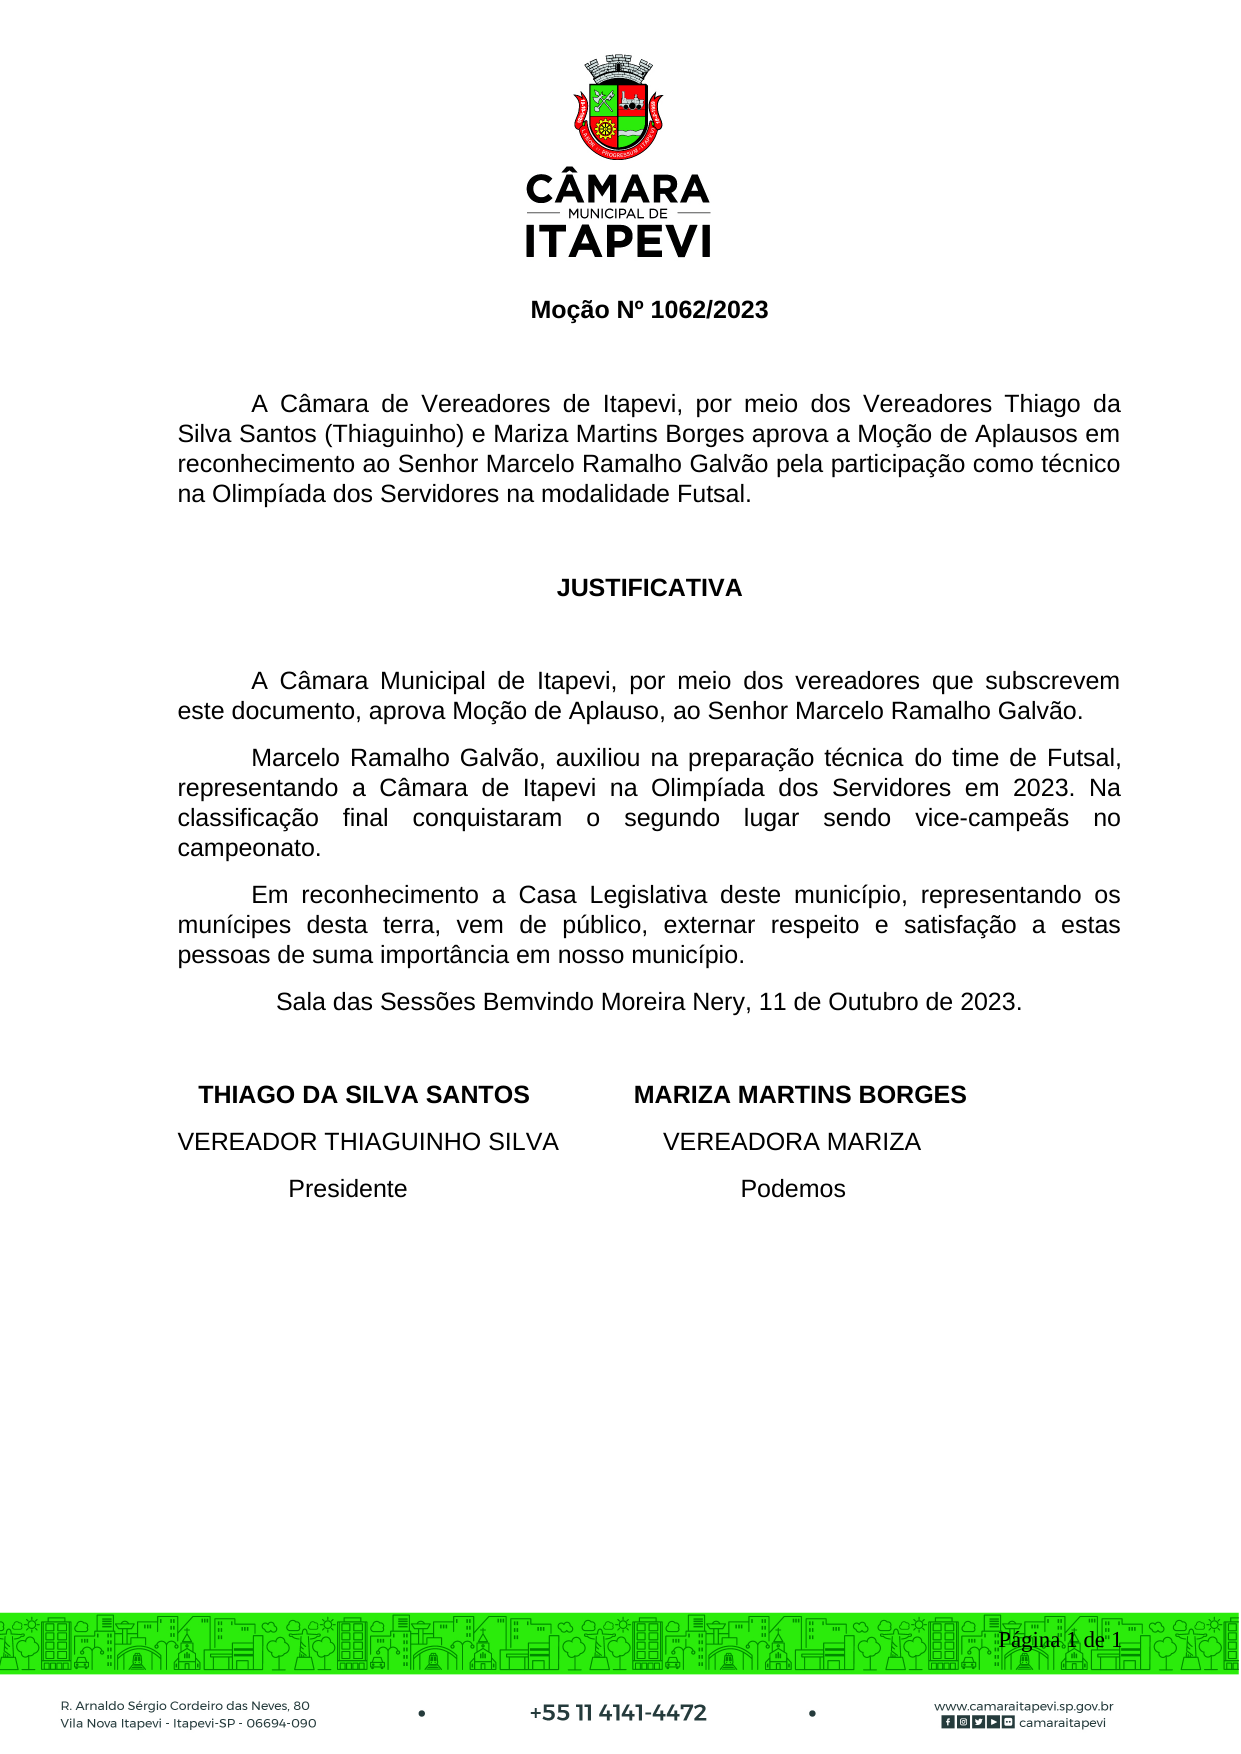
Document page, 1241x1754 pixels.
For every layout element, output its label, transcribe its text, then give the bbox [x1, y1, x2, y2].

text A Câmara de Vereadores de Itapevi, por meio dos Vereadores Thiago da Silva Santos (Thiaguinho) e Mariza Martins Borges aprova a Moção de Aplausos em reconhecimento ao Senhor Marcelo Ramalho Galvão pela participação como técnico na Olimpíada dos Servidores na modalidade Futsal. [177, 389, 1122, 508]
text Presidente Podemos [177, 1173, 1122, 1202]
text THIAGO DA SILVA SANTOS MARIZA MARTINS BORGES [177, 1080, 1122, 1109]
text Em reconhecimento a Casa Legislativa deste município, representando os munícipes desta terra, vem de público, externar respeito e satisfação a estas pessoas de suma importância em nosso município. [177, 880, 1122, 969]
text Moção Nº 1062/2023 [177, 295, 1122, 324]
text JUSTIFICATIVA [177, 573, 1122, 601]
text Marcelo Ramalho Galvão, auxiliou na preparação técnica do time de Futsal, representando a Câmara de Itapevi na Olimpíada dos Servidores em 2023. Na classificação final conquistaram o segundo lugar sendo vice-campeãs no campeonato. [177, 743, 1122, 862]
text A Câmara Municipal de Itapevi, por meio dos vereadores que subscrevem este documento, aprova Moção de Aplauso, ao Senhor Marcelo Ramalho Galvão. [177, 666, 1122, 725]
text Sala das Sessões Bemvindo Moreira Nery, 11 de Outubro de 2023. [177, 987, 1122, 1016]
text VEREADOR THIAGUINHO SILVA VEREADORA MARIZA [177, 1127, 1122, 1156]
picture [0, 0, 1239, 1754]
